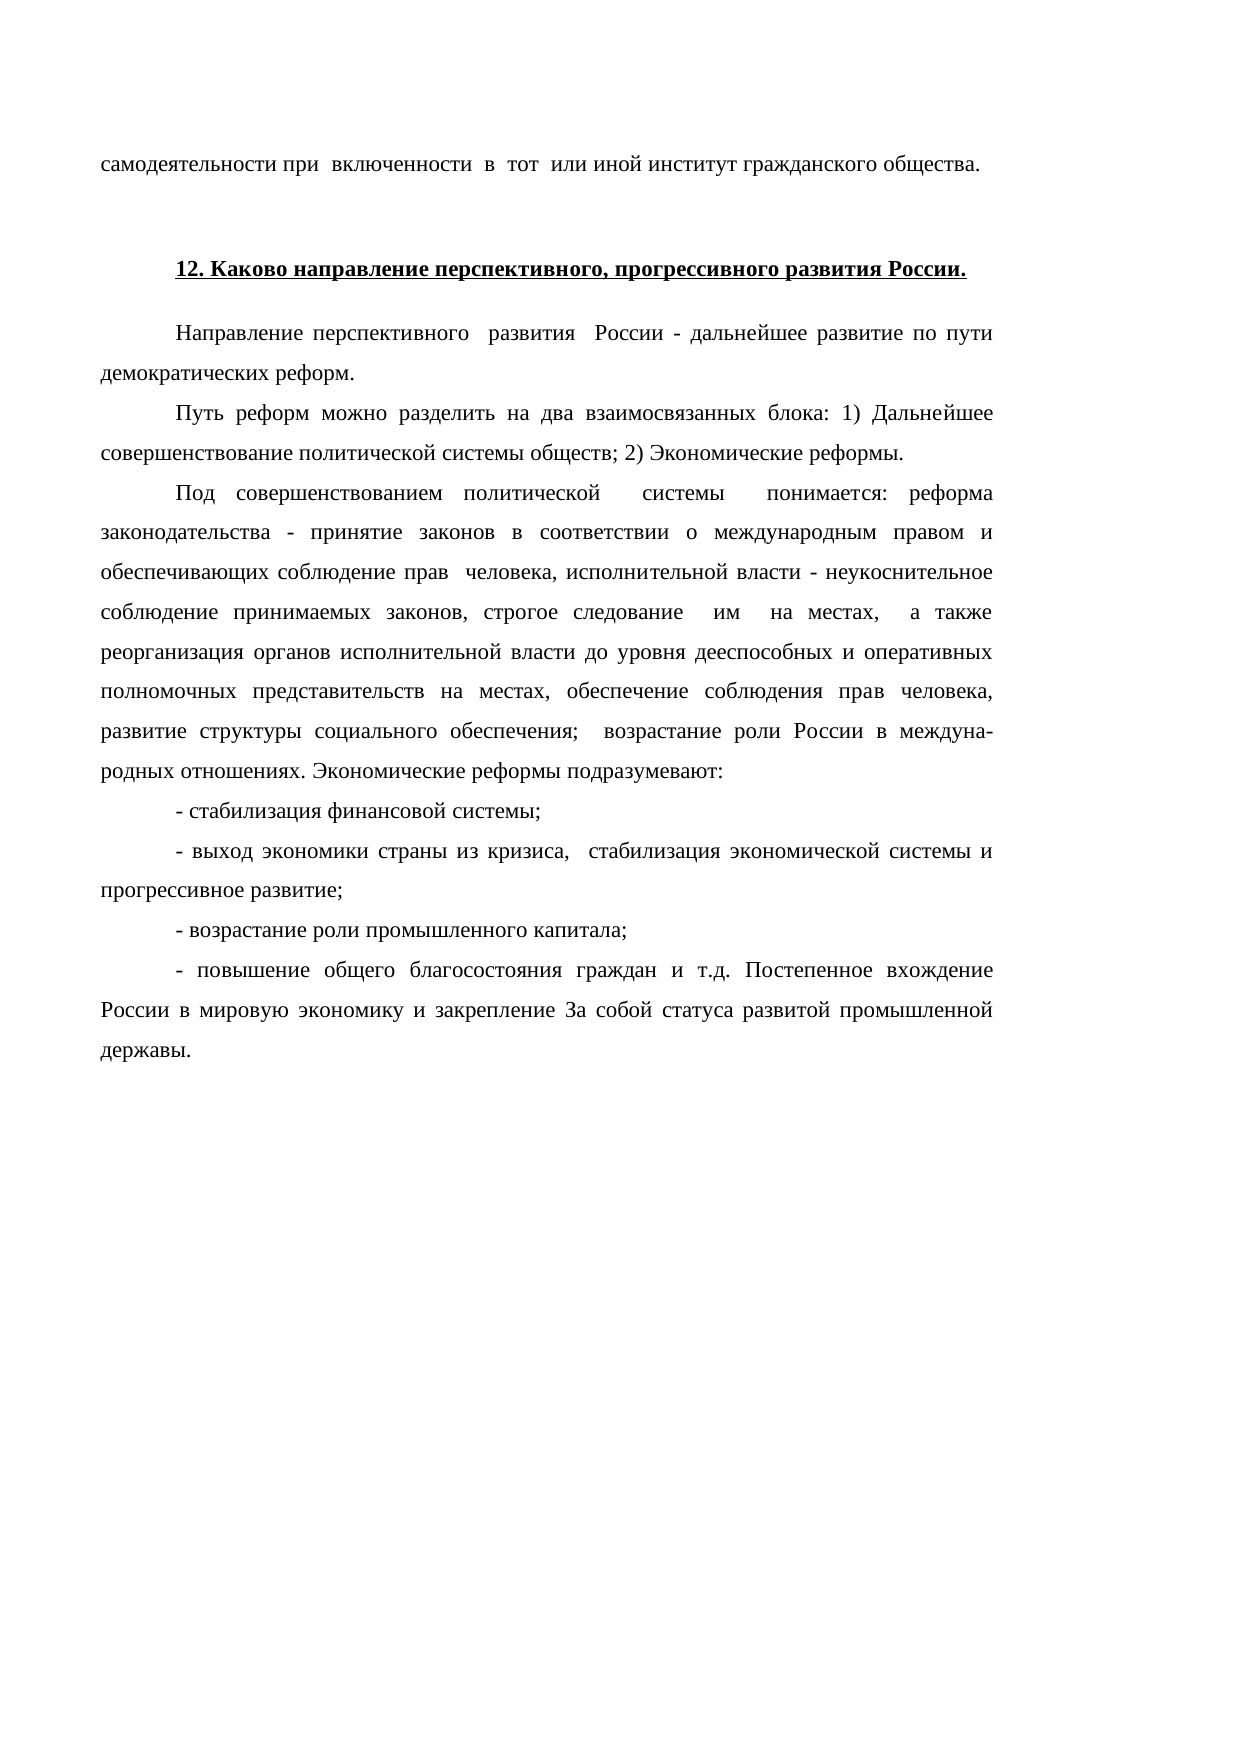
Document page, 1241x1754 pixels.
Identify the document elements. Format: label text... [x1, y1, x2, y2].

text - стабилизация финансовой системы; [100, 797, 993, 823]
text - повышение общего благосостояния граждан и т.д. Постепенное вхождение России в мировую экономику и закрепление За собой статуса развитой промышленной державы. [100, 956, 993, 1062]
text Путь реформ можно разделить на два взаимосвязанных блока: 1) Дальнейшее совершенствование политической системы обществ; 2) Экономические реформы. [100, 399, 993, 465]
text - выход экономики страны из кризиса, стабилизация экономической системы и прогрессивное развитие; [100, 836, 993, 903]
text 12. Каково направление перспективного, прогрессивного развития России. [100, 254, 993, 281]
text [100, 150, 993, 177]
text - возрастание роли промышленного капитала; [100, 916, 993, 943]
text Под совершенствованием политической системы понимается: реформа законодательства - принятие законов в соответствии о международным правом и обеспечивающих соблюдение прав человека, исполнительной власти - неукоснительное соблюдение принимаемых законов, строгое следование им на местах, а также реорганизация органов исполнительной власти до уровня дееспособных и оперативных полномочных представительств на местах, обеспечение соблюдения прав человека, развитие структуры социального обеспечения; возрастание роли России в международных отношениях. Экономические реформы подразумевают: [100, 478, 993, 783]
text Направление перспективного развития России - дальнейшее развитие по пути демократических реформ. [100, 319, 993, 386]
